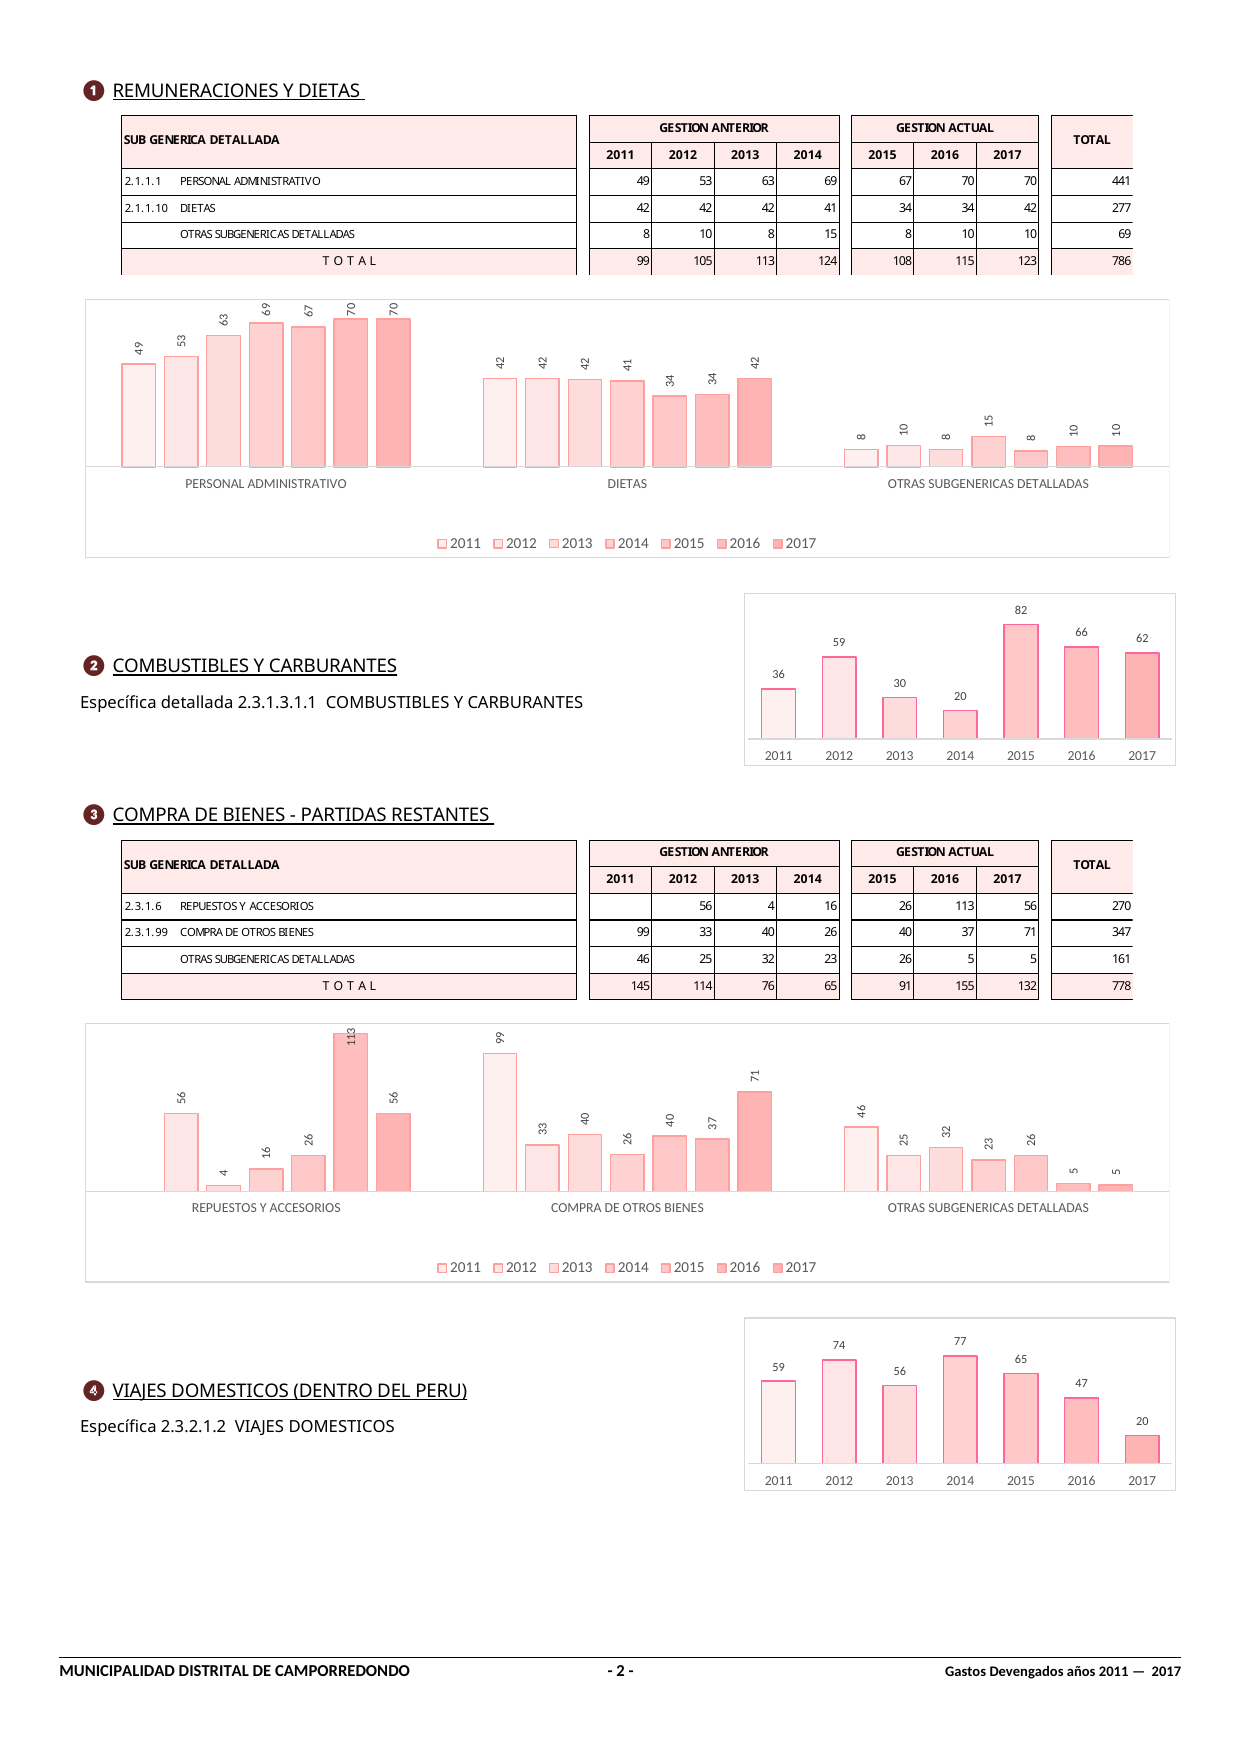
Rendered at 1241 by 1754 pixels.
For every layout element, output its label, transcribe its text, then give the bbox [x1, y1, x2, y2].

table_header [723, 587, 1195, 773]
table_header ❸ COMPRA DE BIENES - PARTIDAS RESTANTES [59, 795, 1195, 1288]
table_header ❶ REMUNERACIONES Y DIETAS [59, 71, 1195, 564]
table_header [723, 1311, 1195, 1497]
table_header ❷ COMBUSTIBLES Y CARBURANTES Específica detallada 2.3.1.3.1.1 COMBUSTIBLES Y CARBURANTES [59, 587, 723, 773]
table_header ❹ VIAJES DOMESTICOS (DENTRO DEL PERU) Específica 2.3.2.1.2 VIAJES DOMESTICOS [59, 1311, 723, 1497]
